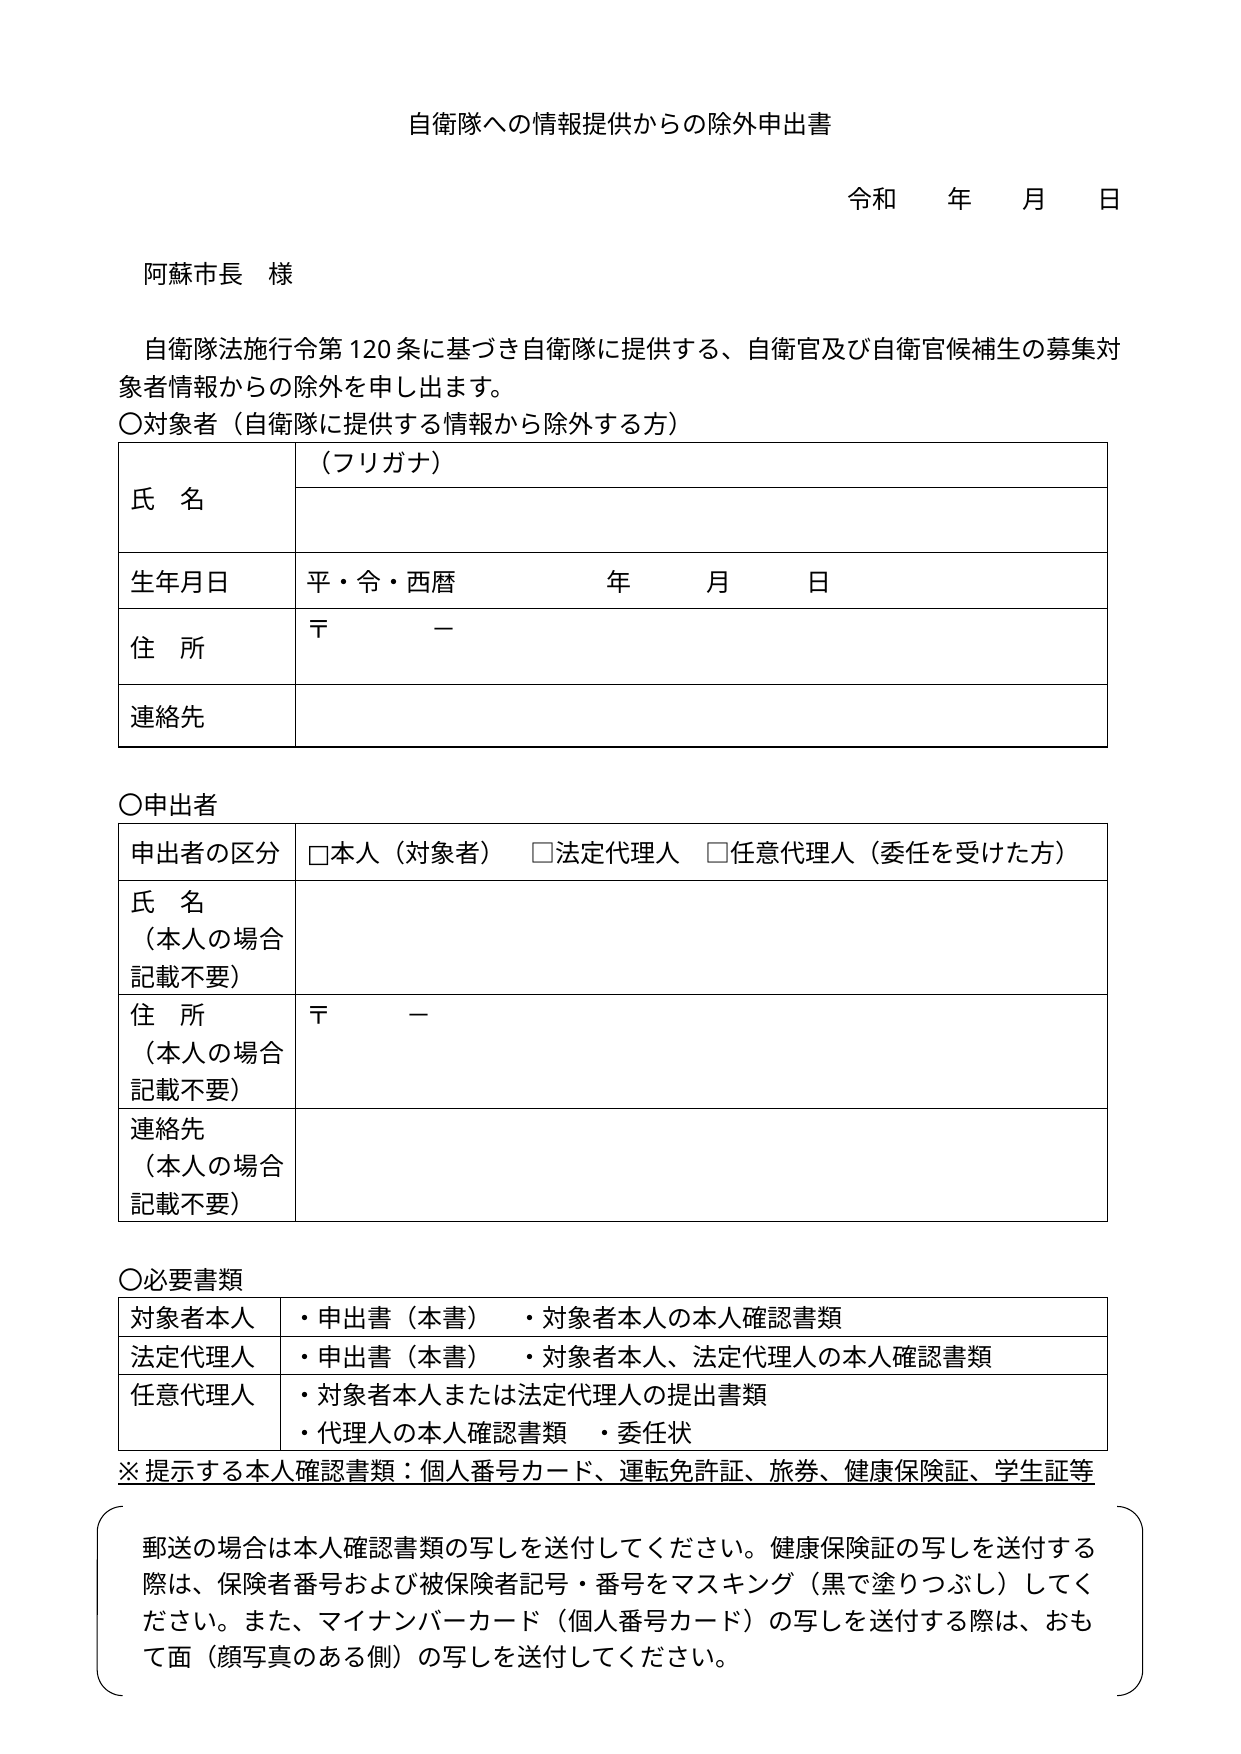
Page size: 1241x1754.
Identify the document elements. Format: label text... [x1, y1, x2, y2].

text 〇必要書類 [118, 1259, 1122, 1297]
table_cell 〒 － [296, 609, 1107, 684]
table_header 対象者本人 [119, 1298, 280, 1336]
table_cell [296, 1109, 1107, 1221]
table_cell 連絡先 [119, 685, 295, 746]
text 〇申出者 [118, 785, 1122, 822]
text ※ 提示する本人確認書類：個人番号カード、運転免許証、旅券、健康保険証、学生証等 [118, 1451, 1122, 1489]
text 令和 年 月 日 [118, 179, 1122, 217]
table_header （フリガナ） [296, 443, 1107, 487]
table_cell 生年月日 [119, 553, 295, 608]
table_cell ・申出書（本書） ・対象者本人、法定代理人の本人確認書類 [281, 1337, 1107, 1374]
text 阿蘇市長 様 [118, 254, 1122, 292]
table_cell 氏 名 （本人の場合記載不要） [119, 881, 295, 994]
table_cell [296, 881, 1107, 994]
table_cell 〒 － [296, 995, 1107, 1107]
text 自衛隊法施行令第120条に基づき自衛隊に提供する、自衛官及び自衛官候補生の募集対象者情報からの除外を申し出ます。 [118, 329, 1122, 404]
table_cell ・対象者本人または法定代理人の提出書類 ・代理人の本人確認書類 ・委任状 [281, 1375, 1107, 1450]
table_header 申出者の区分 [119, 824, 295, 880]
table_header ・申出書（本書） ・対象者本人の本人確認書類 [281, 1298, 1107, 1336]
table_header 氏 名 [119, 443, 295, 552]
table_cell 住 所 （本人の場合記載不要） [119, 995, 295, 1107]
text 自衛隊への情報提供からの除外申出書 [118, 104, 1122, 142]
table_header □本人（対象者） □法定代理人 □任意代理人（委任を受けた方） [296, 824, 1107, 880]
table_cell 平・令・西暦 年 月 日 [296, 553, 1107, 608]
table_cell [296, 685, 1107, 746]
text 〇対象者（自衛隊に提供する情報から除外する方） [118, 404, 1122, 442]
table_cell 連絡先 （本人の場合記載不要） [119, 1109, 295, 1221]
table_cell [296, 488, 1107, 552]
table_cell 任意代理人 [119, 1375, 280, 1450]
table_cell 住 所 [119, 609, 295, 684]
table_cell 法定代理人 [119, 1337, 280, 1374]
